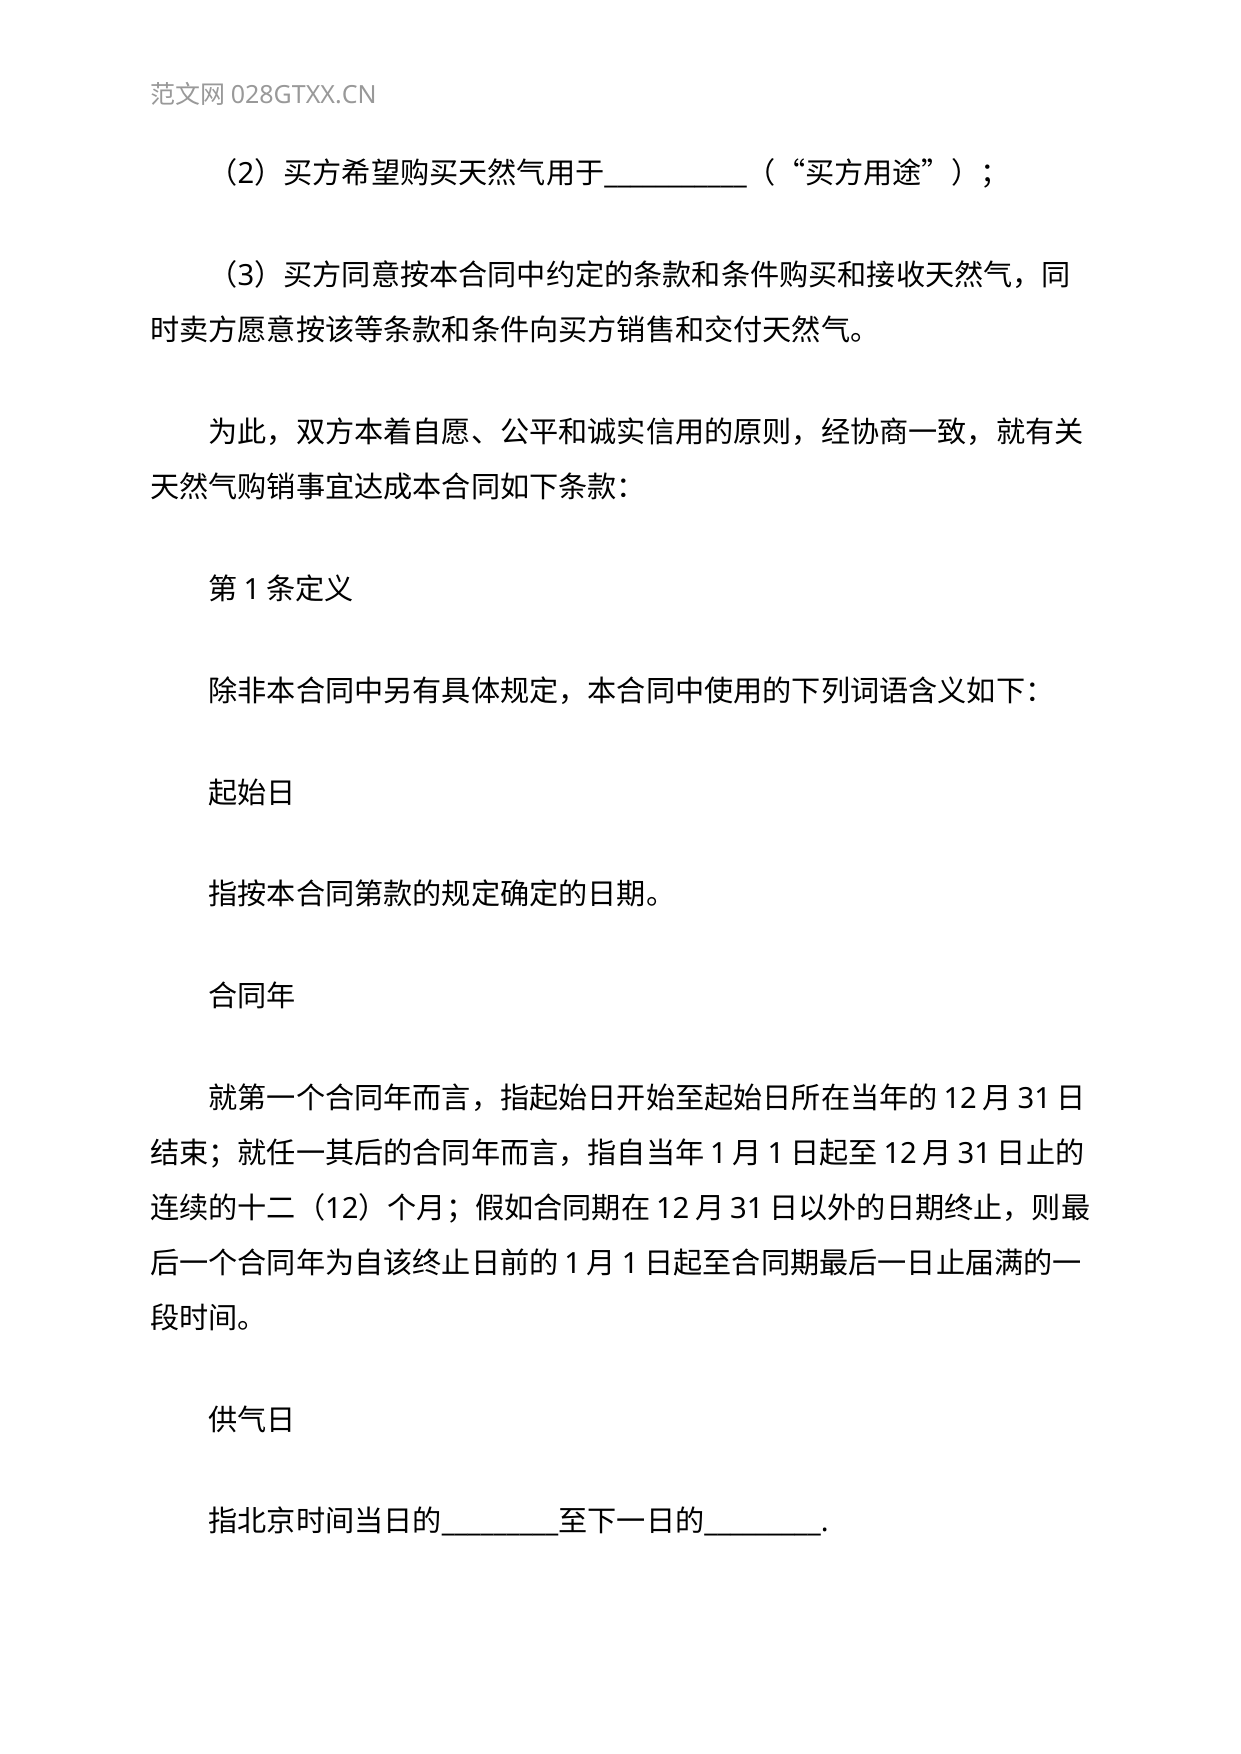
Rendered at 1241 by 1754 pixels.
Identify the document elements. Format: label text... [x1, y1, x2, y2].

text 除非本合同中另有具体规定，本合同中使用的下列词语含义如下： [150, 667, 1090, 710]
text （2）买方希望购买天然气用于___________（“买方用途”）； [150, 150, 1090, 192]
text 指北京时间当日的_________至下一日的_________. [150, 1498, 1090, 1540]
text 合同年 [150, 973, 1090, 1015]
text （3）买方同意按本合同中约定的条款和条件购买和接收天然气，同时卖方愿意按该等条款和条件向买方销售和交付天然气。 [150, 252, 1090, 349]
text 指按本合同第款的规定确定的日期。 [150, 871, 1090, 913]
text 第1条定义 [150, 565, 1090, 608]
text 为此，双方本着自愿、公平和诚实信用的原则，经协商一致，就有关天然气购销事宜达成本合同如下条款： [150, 409, 1090, 506]
text 就第一个合同年而言，指起始日开始至起始日所在当年的12月31日结束；就任一其后的合同年而言，指自当年1月1日起至12月31日止的连续的十二（12）个月；假如合同期在12月31日以外的日期终止，则最后一个合同年为自该终止日前的1月1日起至合同期最后一日止届满的一段时间。 [150, 1074, 1090, 1337]
text 起始日 [150, 769, 1090, 811]
text 供气日 [150, 1396, 1090, 1438]
